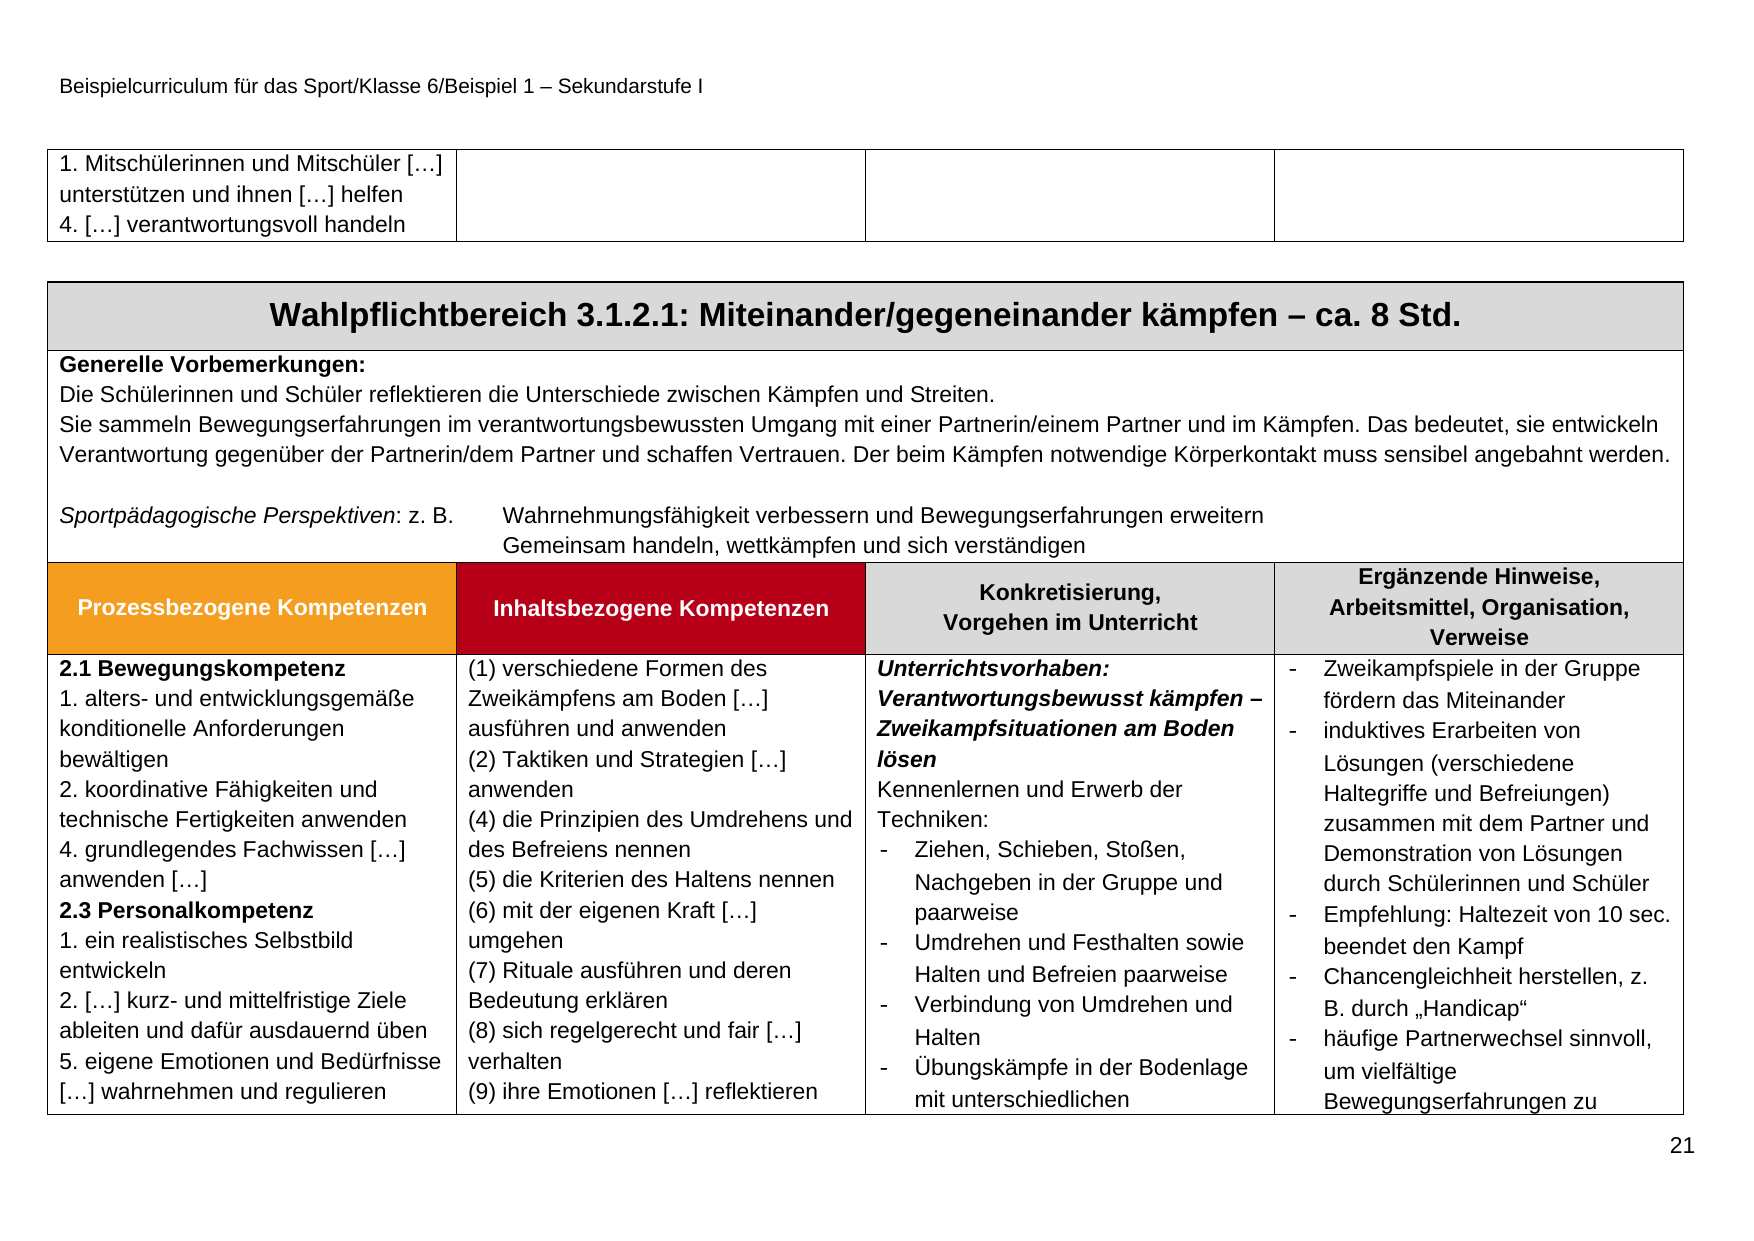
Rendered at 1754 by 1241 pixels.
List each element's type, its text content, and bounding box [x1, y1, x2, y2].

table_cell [457, 150, 865, 241]
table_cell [457, 655, 865, 1114]
table_cell Generelle Vorbemerkungen: Die Schülerinnen und Schüler reflektieren die Unterschiede zwischen Kämpfen und Streiten. Sie sammeln Bewegungserfahrungen im verantwortungsbewussten Umgang mit einer Partnerin/einem Partner und im Kämpfen. Das bedeutet, sie entwickeln Verantwortung gegenüber der Partnerin/dem Partner und schaffen Vertrauen. Der beim Kämpfen notwendige Körperkontakt muss sensibel angebahnt werden. Sportpädagogische Perspektiven: z. B. Wahrnehmungsfähigkeit verbessern und Bewegungserfahrungen erweitern Gemeinsam handeln, wettkämpfen und sich verständigen [48, 351, 1683, 562]
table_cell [866, 150, 1274, 241]
table_cell Konkretisierung, Vorgehen im Unterricht [866, 563, 1274, 654]
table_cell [866, 655, 1274, 1114]
table_header Wahlpflichtbereich 3.1.2.1: Miteinander/gegeneinander kämpfen – ca. 8 Std. [48, 283, 1683, 350]
table_cell Prozessbezogene Kompetenzen [48, 563, 456, 654]
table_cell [48, 150, 456, 241]
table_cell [48, 655, 456, 1114]
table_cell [1275, 150, 1683, 241]
table_cell Inhaltsbezogene Kompetenzen [457, 563, 865, 654]
table_cell Ergänzende Hinweise, Arbeitsmittel, Organisation, Verweise [1275, 563, 1683, 654]
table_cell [1275, 655, 1683, 1114]
